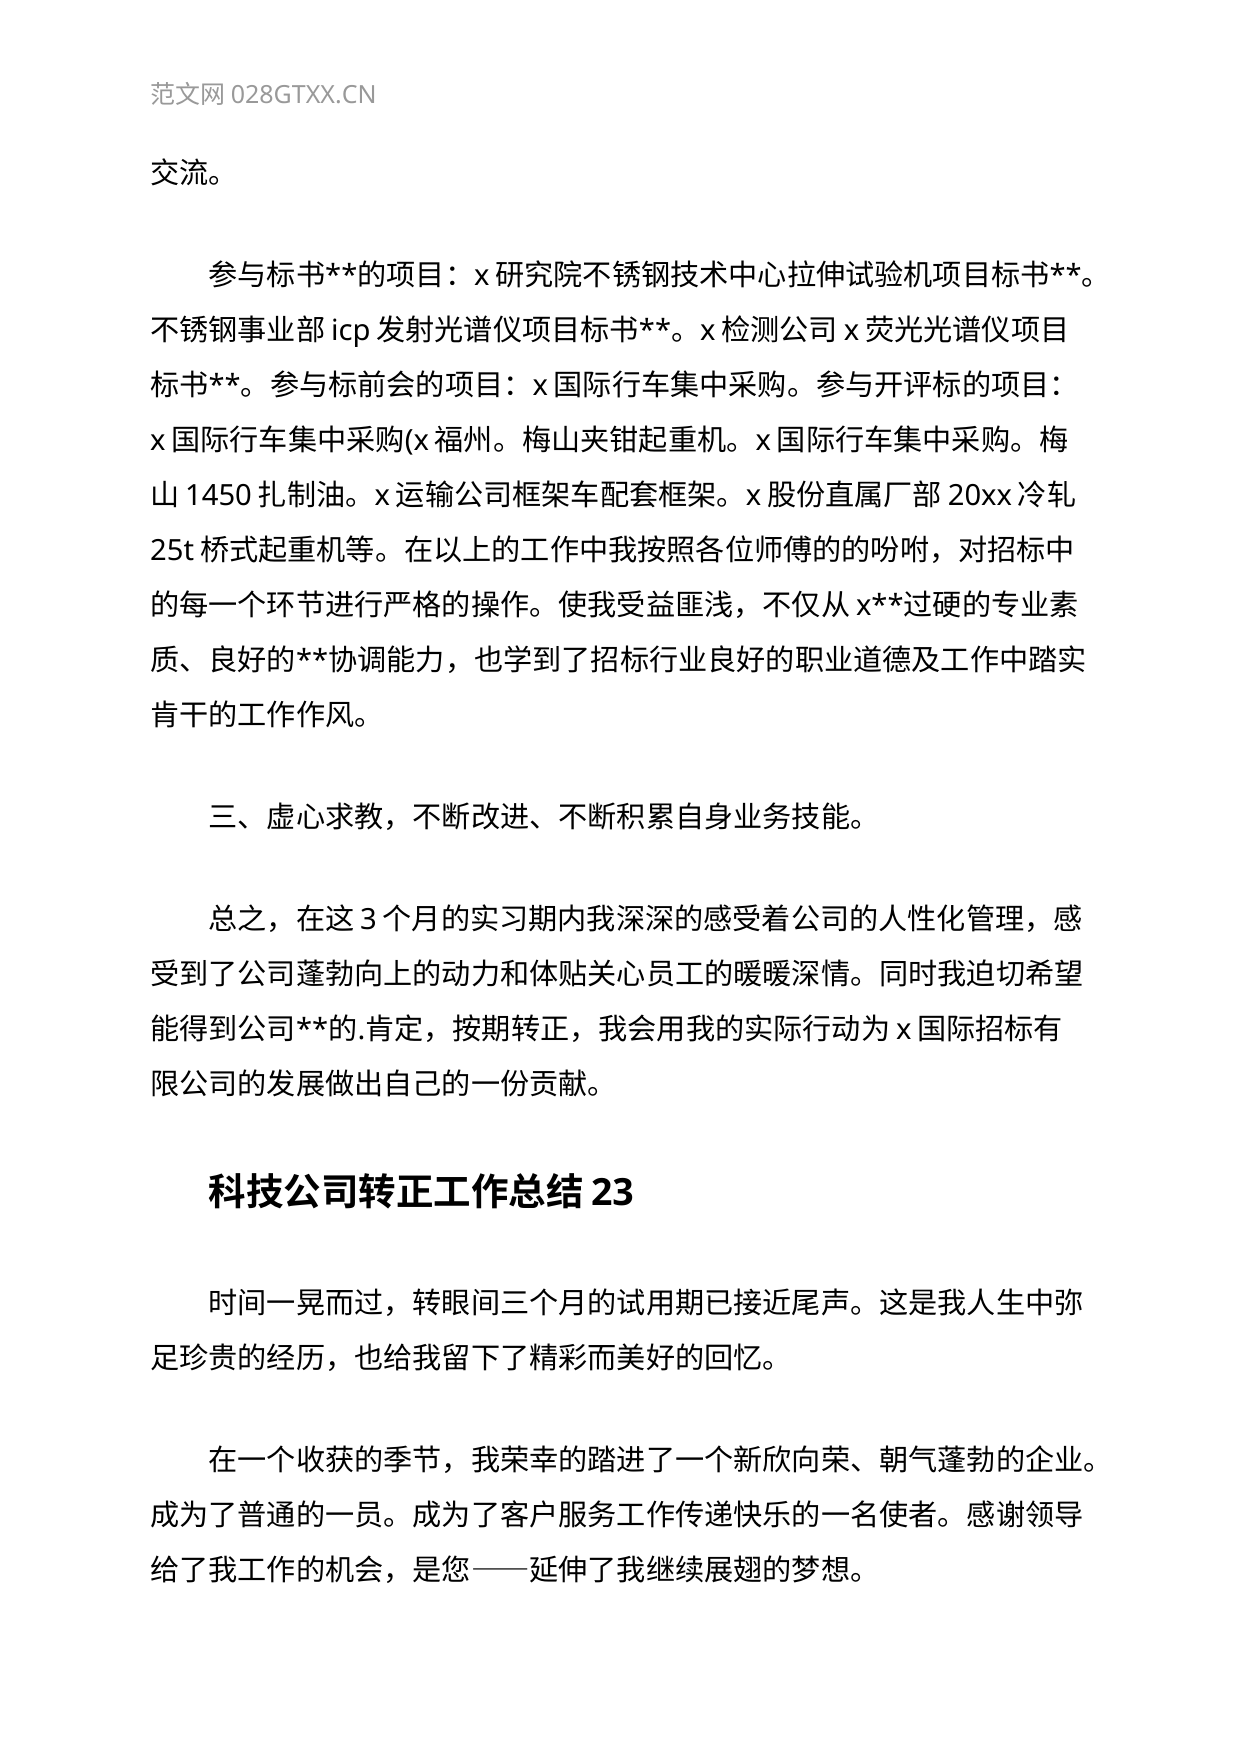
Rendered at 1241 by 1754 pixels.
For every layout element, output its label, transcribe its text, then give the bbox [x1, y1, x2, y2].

text 时间一晃而过，转眼间三个月的试用期已接近尾声。这是我人生中弥足珍贵的经历，也给我留下了精彩而美好的回忆。 [150, 1279, 1090, 1377]
text 参与标书**的项目：x研究院不锈钢技术中心拉伸试验机项目标书**。不锈钢事业部icp发射光谱仪项目标书**。x检测公司x荧光光谱仪项目标书**。参与标前会的项目：x国际行车集中采购。参与开评标的项目：x国际行车集中采购(x福州。梅山夹钳起重机。x国际行车集中采购。梅山1450扎制油。x运输公司框架车配套框架。x股份直属厂部20xx冷轧25t桥式起重机等。在以上的工作中我按照各位师傅的的吩咐，对招标中的每一个环节进行严格的操作。使我受益匪浅，不仅从x**过硬的专业素质、良好的**协调能力，也学到了招标行业良好的职业道德及工作中踏实肯干的工作作风。 [150, 252, 1090, 734]
text 在一个收获的季节，我荣幸的踏进了一个新欣向荣、朝气蓬勃的企业。成为了普通的一员。成为了客户服务工作传递快乐的一名使者。感谢领导给了我工作的机会，是您——延伸了我继续展翅的梦想。 [150, 1436, 1090, 1588]
text 三、虚心求教，不断改进、不断积累自身业务技能。 [150, 793, 1090, 836]
text 总之，在这3个月的实习期内我深深的感受着公司的人性化管理，感受到了公司蓬勃向上的动力和体贴关心员工的暖暖深情。同时我迫切希望能得到公司**的.肯定，按期转正，我会用我的实际行动为x国际招标有限公司的发展做出自己的一份贡献。 [150, 895, 1090, 1102]
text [150, 150, 1090, 192]
text 科技公司转正工作总结23 [150, 1162, 1090, 1216]
